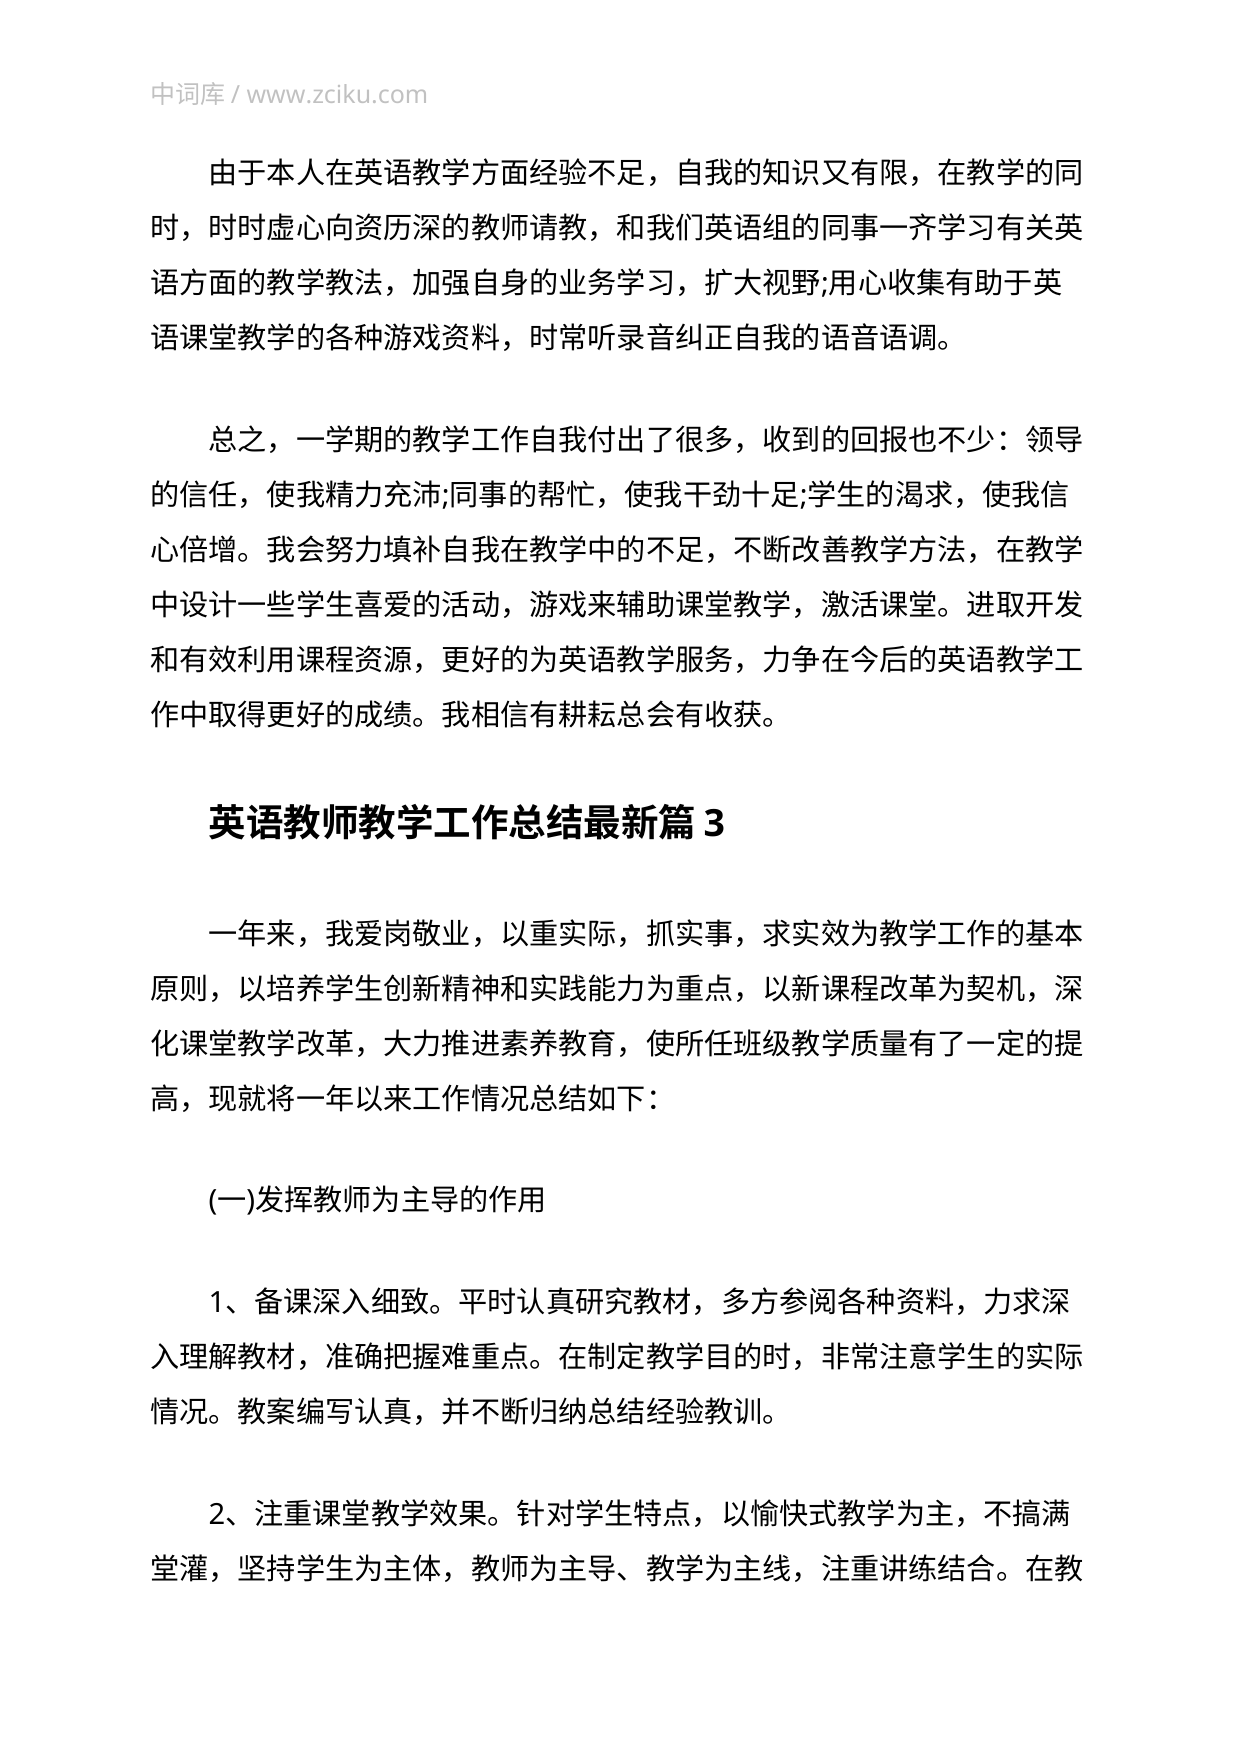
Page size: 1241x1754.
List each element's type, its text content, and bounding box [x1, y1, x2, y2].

text (一)发挥教师为主导的作用 [150, 1177, 1090, 1219]
text 由于本人在英语教学方面经验不足，自我的知识又有限，在教学的同时，时时虚心向资历深的教师请教，和我们英语组的同事一齐学习有关英语方面的教学教法，加强自身的业务学习，扩大视野;用心收集有助于英语课堂教学的各种游戏资料，时常听录音纠正自我的语音语调。 [150, 150, 1090, 357]
text 总之，一学期的教学工作自我付出了很多，收到的回报也不少：领导的信任，使我精力充沛;同事的帮忙，使我干劲十足;学生的渴求，使我信心倍增。我会努力填补自我在教学中的不足，不断改善教学方法，在教学中设计一些学生喜爱的活动，游戏来辅助课堂教学，激活课堂。进取开发和有效利用课程资源，更好的为英语教学服务，力争在今后的英语教学工作中取得更好的成绩。我相信有耕耘总会有收获。 [150, 417, 1090, 733]
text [150, 1491, 1090, 1588]
text 英语教师教学工作总结最新篇3 [150, 793, 1090, 847]
text 1、备课深入细致。平时认真研究教材，多方参阅各种资料，力求深入理解教材，准确把握难重点。在制定教学目的时，非常注意学生的实际情况。教案编写认真，并不断归纳总结经验教训。 [150, 1279, 1090, 1431]
text 一年来，我爱岗敬业，以重实际，抓实事，求实效为教学工作的基本原则，以培养学生创新精神和实践能力为重点，以新课程改革为契机，深化课堂教学改革，大力推进素养教育，使所任班级教学质量有了一定的提高，现就将一年以来工作情况总结如下： [150, 911, 1090, 1117]
